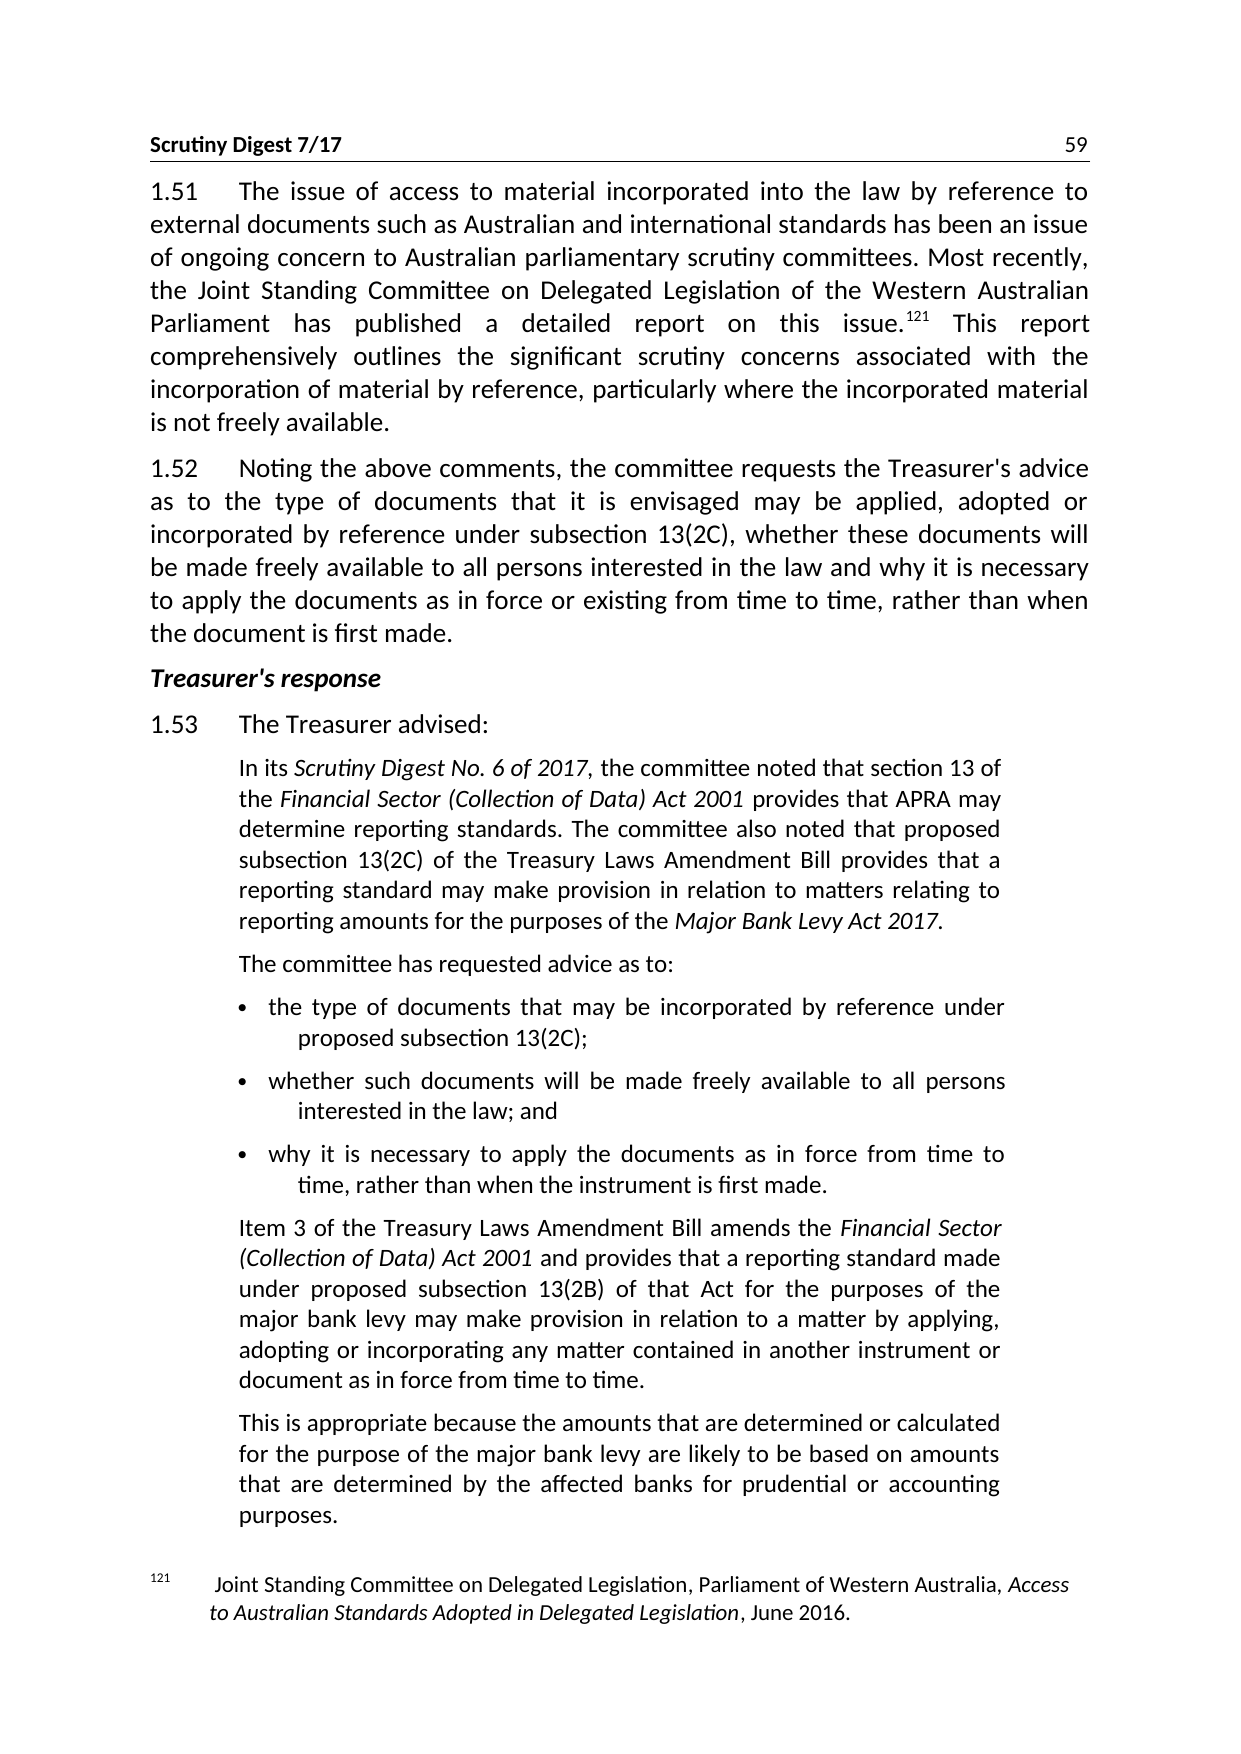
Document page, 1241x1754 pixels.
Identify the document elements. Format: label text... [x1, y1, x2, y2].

text why it is necessary to apply the documents as in force from time to time, rather than when the instrument is first made. [239, 1138, 1006, 1199]
text This is appropriate because the amounts that are determined or calculated for the purpose of the major bank levy are likely to be based on amounts that are determined by the affected banks for prudential or accounting purposes. [239, 1407, 1002, 1529]
list Noting the above comments, the committee requests the Treasurer's advice as to the type of documents that it is envisaged may be applied, adopted or incorporated by reference under subsection 13(2C), whether these documents will be made freely available to all persons interested in the law and why it is necessary to apply the documents as in force or existing from time to time, rather than when the document is first made. [150, 451, 1090, 649]
list The issue of access to material incorporated into the law by reference to external documents such as Australian and international standards has been an issue of ongoing concern to Australian parliamentary scrutiny committees. Most recently, the Joint Standing Committee on Delegated Legislation of the Western Australian Parliament has published a detailed report on this issue. This report comprehensively outlines the significant scrutiny concerns associated with the incorporation of material by reference, particularly where the incorporated material is not freely available. [150, 174, 1090, 438]
text In its Scrutiny Digest No. 6 of 2017, the committee noted that section 13 of the Financial Sector (Collection of Data) Act 2001 provides that APRA may determine reporting standards. The committee also noted that proposed subsection 13(2C) of the Treasury Laws Amendment Bill provides that a reporting standard may make provision in relation to matters relating to reporting amounts for the purposes of the Major Bank Levy Act 2017. [239, 753, 1002, 936]
text whether such documents will be made freely available to all persons interested in the law; and [239, 1065, 1006, 1126]
text Item 3 of the Treasury Laws Amendment Bill amends the Financial Sector (Collection of Data) Act 2001 and provides that a reporting standard made under proposed subsection 13(2B) of that Act for the purposes of the major bank levy may make provision in relation to a matter by applying, adopting or incorporating any matter contained in another instrument or document as in force from time to time. [239, 1212, 1002, 1395]
text the type of documents that may be incorporated by reference under proposed subsection 13(2C); [239, 991, 1006, 1052]
list The Treasurer advised: [150, 707, 1090, 740]
text The committee has requested advice as to: [239, 948, 1002, 979]
text Treasurer's response [150, 662, 1090, 694]
